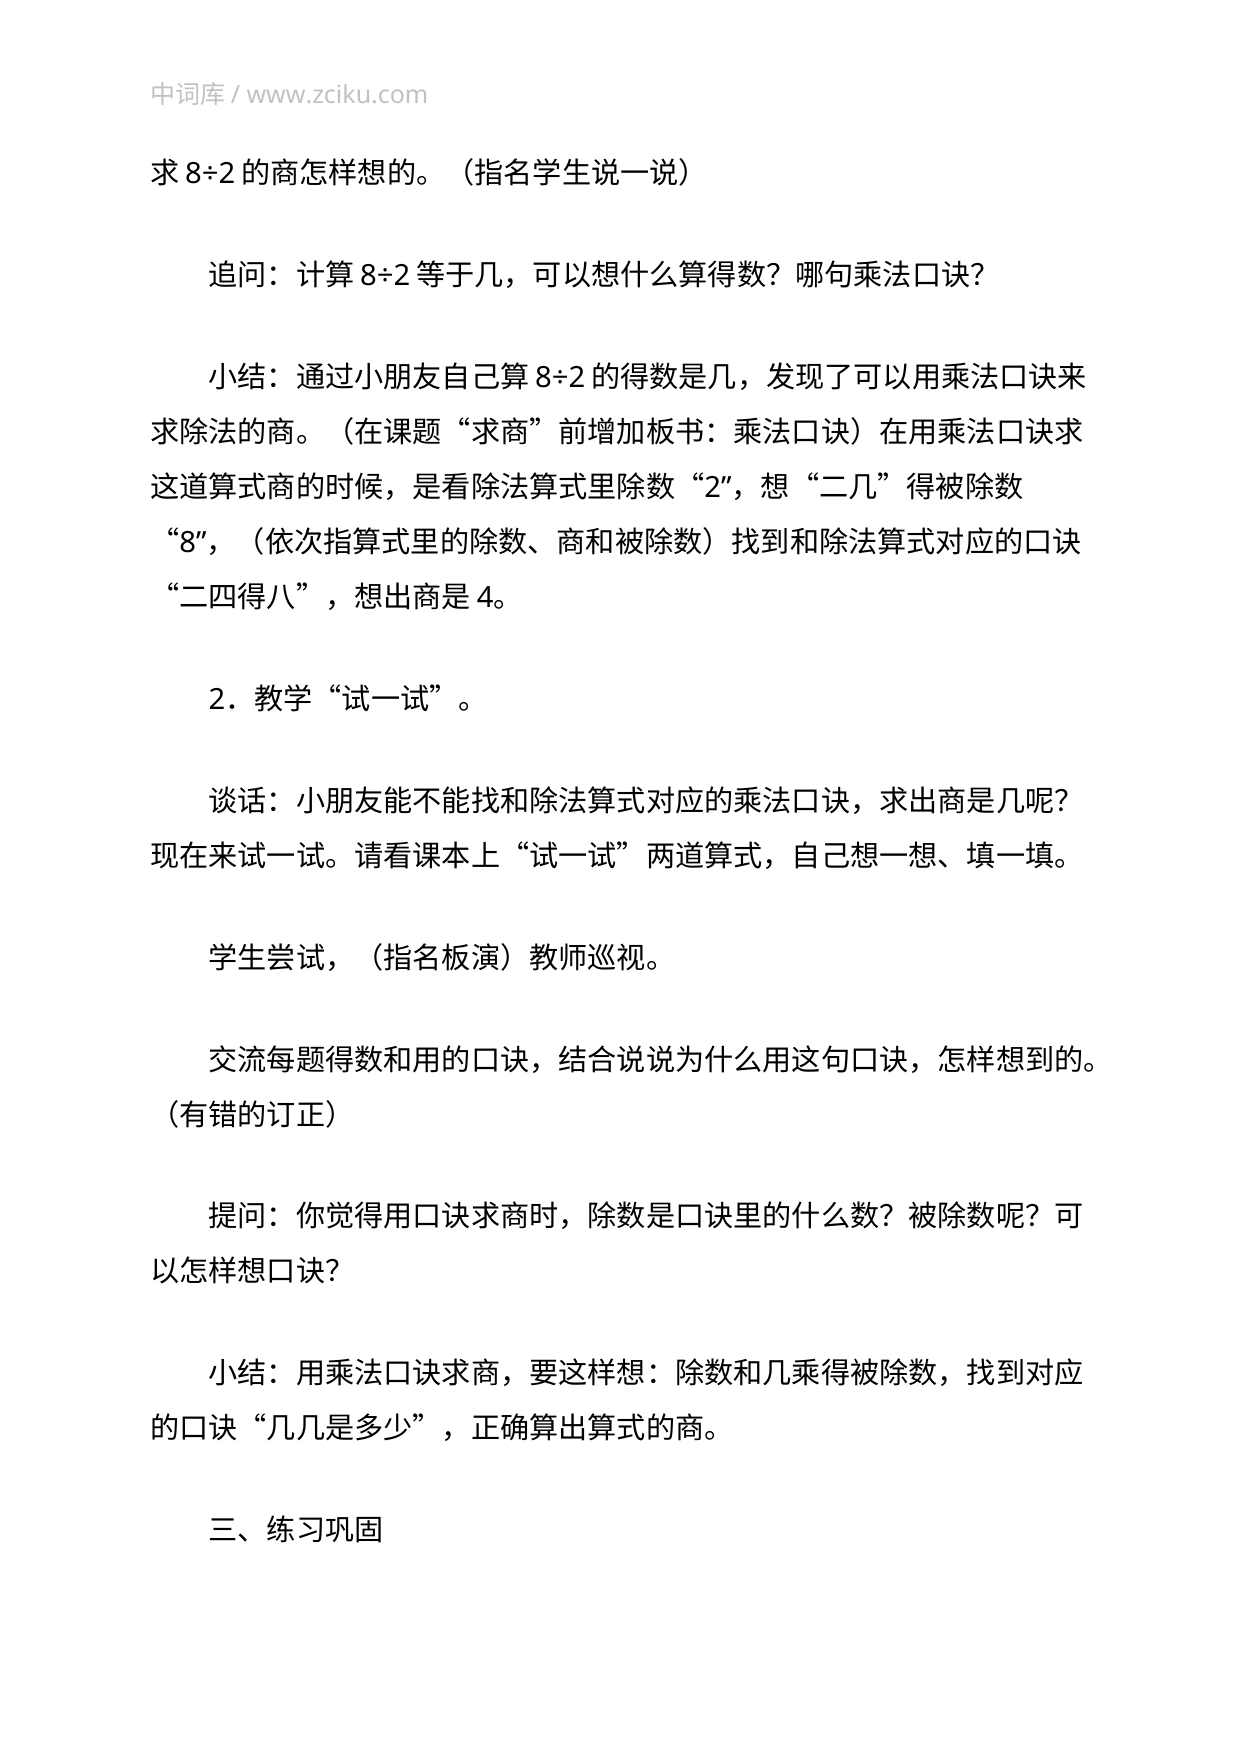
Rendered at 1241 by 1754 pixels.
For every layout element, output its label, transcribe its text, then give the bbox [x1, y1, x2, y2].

text 提问：你觉得用口诀求商时，除数是口诀里的什么数？被除数呢？可以怎样想口诀？ [150, 1193, 1090, 1290]
text 学生尝试，（指名板演）教师巡视。 [150, 934, 1090, 977]
text 小结：通过小朋友自己算8÷2的得数是几，发现了可以用乘法口诀来求除法的商。（在课题“求商”前增加板书：乘法口诀）在用乘法口诀求这道算式商的时候，是看除法算式里除数“2”，想“二几”得被除数“8”，（依次指算式里的除数、商和被除数）找到和除法算式对应的口诀“二四得八”，想出商是4。 [150, 354, 1090, 616]
text 三、练习巩固 [150, 1506, 1090, 1548]
text 谈话：小朋友能不能找和除法算式对应的乘法口诀，求出商是几呢？现在来试一试。请看课本上“试一试”两道算式，自己想一想、填一填。 [150, 778, 1090, 875]
text 追问：计算8÷2等于几，可以想什么算得数？哪句乘法口诀？ [150, 252, 1090, 294]
text 交流每题得数和用的口诀，结合说说为什么用这句口诀，怎样想到的。（有错的订正） [150, 1036, 1090, 1133]
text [150, 150, 1090, 192]
text 小结：用乘法口诀求商，要这样想：除数和几乘得被除数，找到对应的口诀“几几是多少”，正确算出算式的商。 [150, 1349, 1090, 1447]
text 2．教学“试一试”。 [150, 676, 1090, 718]
